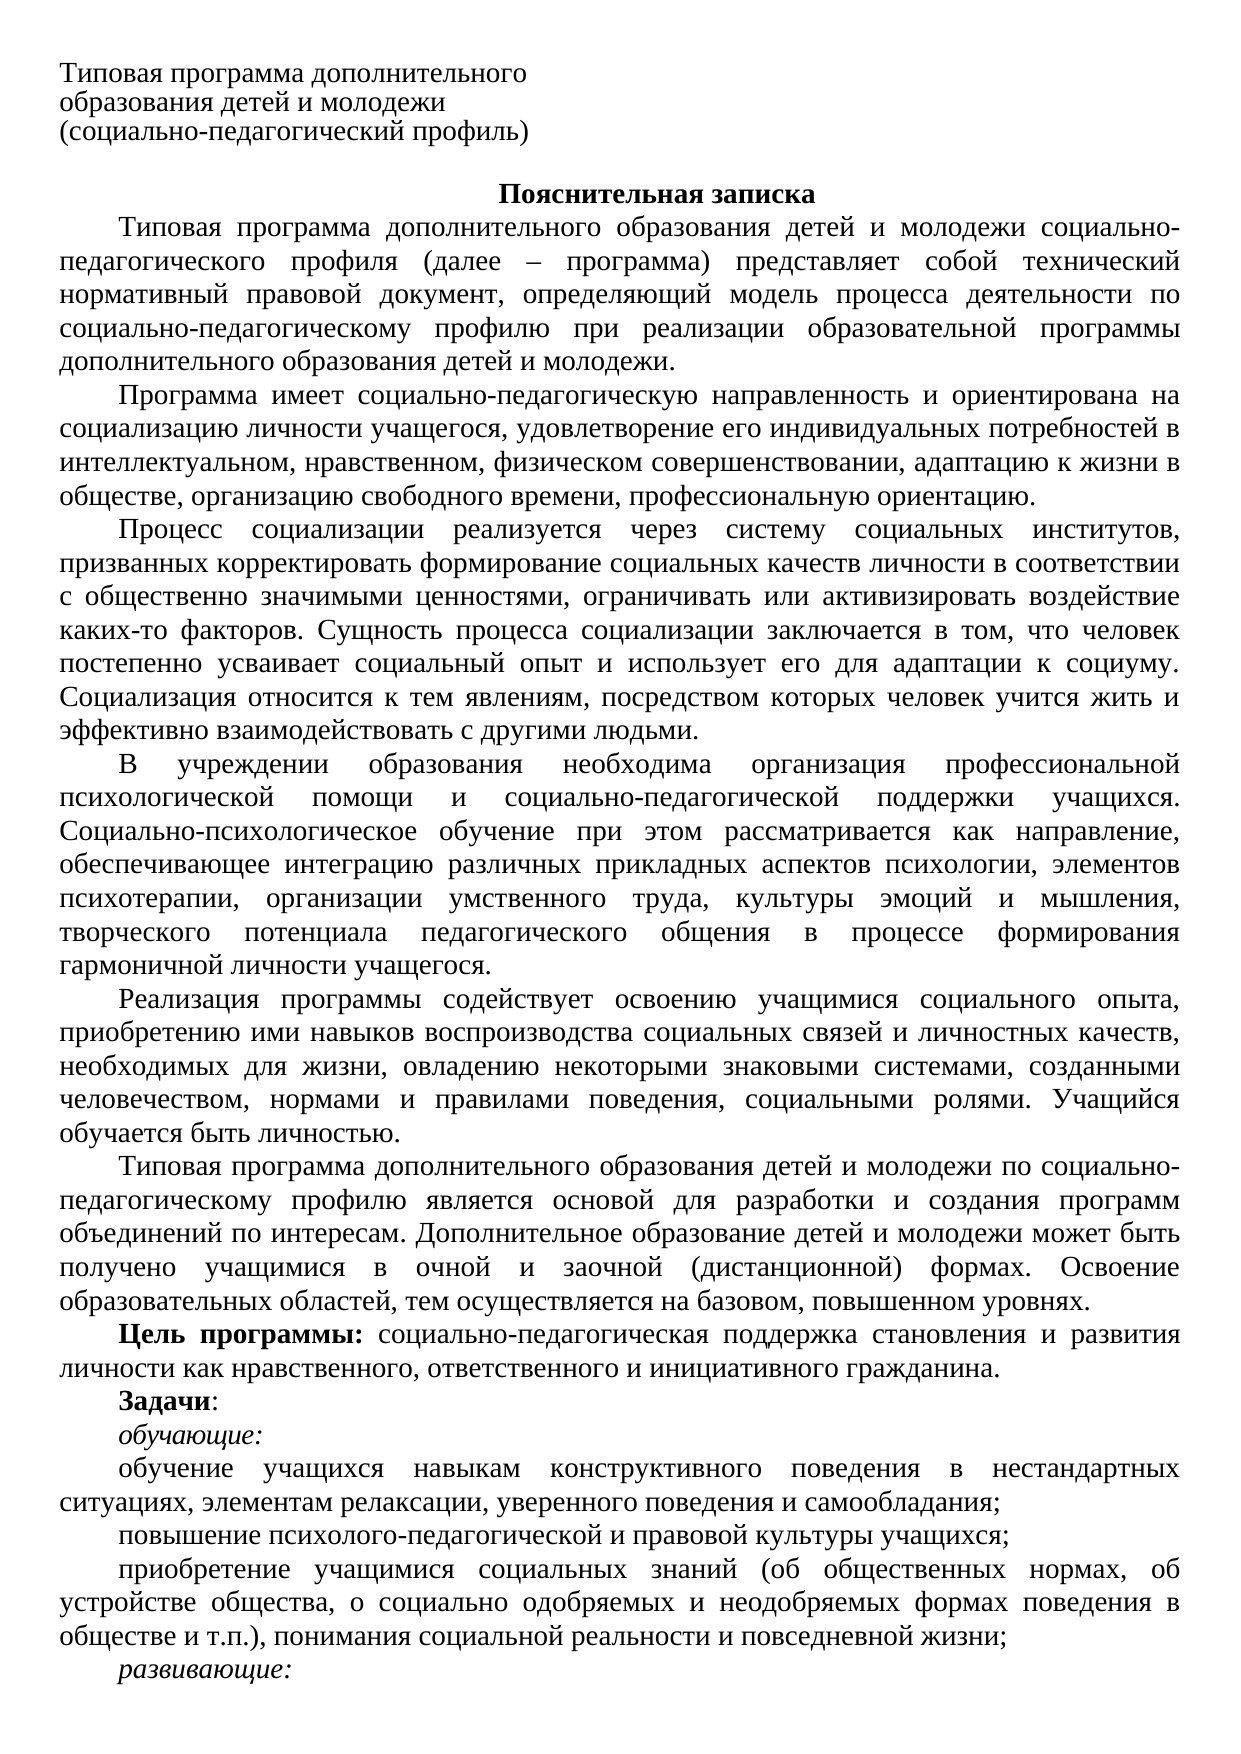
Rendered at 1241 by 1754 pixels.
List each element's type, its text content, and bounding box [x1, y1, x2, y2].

text образования детей и молодежи [59, 88, 1181, 117]
text Типовая программа дополнительного [59, 59, 1181, 88]
text Процесс социализации реализуется через систему социальных институтов, призванных корректировать формирование социальных качеств личности в соответствии с общественно значимыми ценностями, ограничивать или активизировать воздействие каких-то факторов. Сущность процесса социализации заключается в том, что человек постепенно усваивает социальный опыт и использует его для адаптации к социуму. Социализация относится к тем явлениям, посредством которых человек учится жить и эффективно взаимодействовать с другими людьми. [59, 511, 1181, 746]
text обучающие: [59, 1417, 1181, 1450]
text Программа имеет социально-педагогическую направленность и ориентирована на социализацию личности учащегося, удовлетворение его индивидуальных потребностей в интеллектуальном, нравственном, физическом совершенствовании, адаптацию к жизни в обществе, организацию свободного времени, профессиональную ориентацию. [59, 377, 1181, 511]
text повышение психолого-педагогической и правовой культуры учащихся; [59, 1517, 1181, 1551]
text Пояснительная записка [59, 176, 1181, 209]
text Задачи: [59, 1383, 1181, 1417]
text приобретение учащимися социальных знаний (об общественных нормах, об устройстве общества, о социально одобряемых и неодобряемых формах поведения в обществе и т.п.), понимания социальной реальности и повседневной жизни; [59, 1551, 1181, 1652]
text развивающие: [59, 1652, 1181, 1685]
text Типовая программа дополнительного образования детей и молодежи по социально-педагогическому профилю является основой для разработки и создания программ объединений по интересам. Дополнительное образование детей и молодежи может быть получено учащимися в очной и заочной (дистанционной) формах. Освоение образовательных областей, тем осуществляется на базовом, повышенном уровнях. [59, 1148, 1181, 1316]
text Реализация программы содействует освоению учащимися социального опыта, приобретению ими навыков воспроизводства социальных связей и личностных качеств, необходимых для жизни, овладению некоторыми знаковыми системами, созданными человечеством, нормами и правилами поведения, социальными ролями. Учащийся обучается быть личностью. [59, 981, 1181, 1148]
text В учреждении образования необходима организация профессиональной психологической помощи и социально-педагогической поддержки учащихся. Социально-психологическое обучение при этом рассматривается как направление, обеспечивающее интеграцию различных прикладных аспектов психологии, элементов психотерапии, организации умственного труда, культуры эмоций и мышления, творческого потенциала педагогического общения в процессе формирования гармоничной личности учащегося. [59, 746, 1181, 981]
text обучение учащихся навыкам конструктивного поведения в нестандартных ситуациях, элементам релаксации, уверенного поведения и самообладания; [59, 1450, 1181, 1517]
text (социально-педагогический профиль) [59, 117, 1181, 147]
text Типовая программа дополнительного образования детей и молодежи социально-педагогического профиля (далее – программа) представляет собой технический нормативный правовой документ, определяющий модель процесса деятельности по социально-педагогическому профилю при реализации образовательной программы дополнительного образования детей и молодежи. [59, 209, 1181, 377]
text Цель программы: социально-педагогическая поддержка становления и развития личности как нравственного, ответственного и инициативного гражданина. [59, 1316, 1181, 1383]
